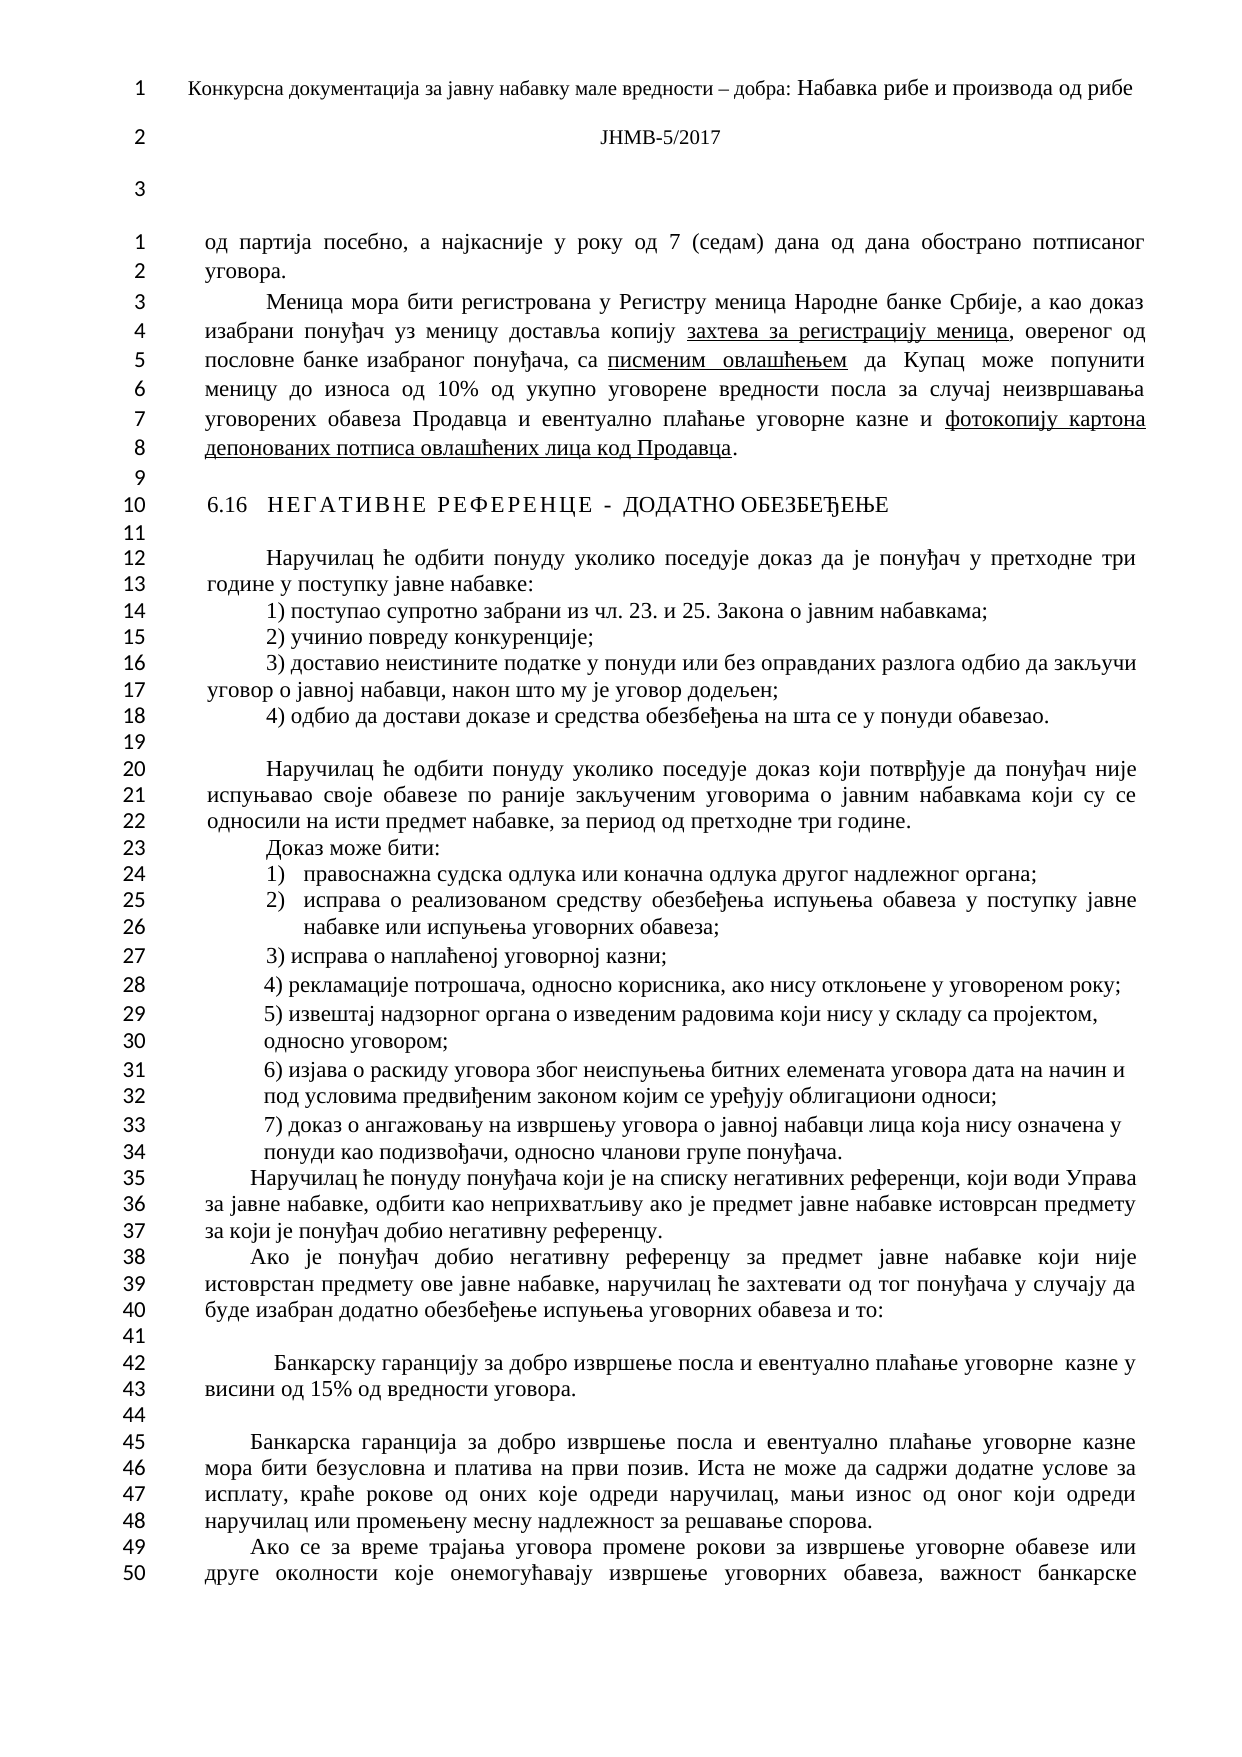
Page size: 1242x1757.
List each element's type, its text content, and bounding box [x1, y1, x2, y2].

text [204, 226, 1146, 285]
text Банкарска гаранција за добро извршење посла и евентуално плаћање уговорне казне мора бити безусловна и платива на први позив. Иста не може да садржи додатне услове за исплату, краће рокове од оних које одреди наручилац, мањи износ од оног који одреди наручилац или промењену месну надлежност за решавање спорова. [204, 1428, 1138, 1533]
text Наручилац ће понуду понуђача који је на списку негативних референци, који води Управа за јавне набавке, одбити као неприхватљиву ако је предмет јавне набавке истоврсан предмету за који је понуђач добио негативну референцу. [204, 1164, 1138, 1243]
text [204, 1533, 1138, 1586]
text 3) доставио неистините податке у понуди или без оправданих разлога одбио да закључи уговор о јавној набавци, након што му је уговор додељен; [207, 649, 1138, 702]
text 7) доказ о ангажовању на извршењу уговора о јавној набавци лица која нису означена у понуди као подизвођачи, односно чланови групе понуђача. [264, 1111, 1146, 1164]
list правоснажна судска одлука или коначна одлука другог надлежног органа; [266, 860, 1138, 887]
text 1) поступао супротно забрани из чл. 23. и 25. Закона о јавним набавкама; [207, 597, 1138, 623]
text Доказ може бити: [207, 834, 1138, 860]
text 6.16 НЕГАТИВНЕ РЕФЕРЕНЦЕ - ДОДАТНО ОБЕЗБЕЂЕЊЕ [207, 491, 1146, 518]
text 2) учинио повреду конкуренције; [207, 623, 1138, 649]
text Наручилац ће одбити понуду уколико поседује доказ да је понуђач у претходне три године у поступку јавне набавке: [207, 544, 1138, 597]
text 6) изјава о раскиду уговора због неиспуњења битних елемената уговора дата на начин и под условима предвиђеним законом којим се уређују облигациони односи; [264, 1056, 1146, 1109]
text 4) одбио да достави доказе и средства обезбеђења на шта се у понуди обавезао. [207, 702, 1138, 728]
text  Банкарску гаранцију за добро извршење посла и евентуално плаћање уговорне казне у висини од 15% од вредности уговора. [204, 1349, 1138, 1401]
text Ако је понуђач добио негативну референцу за предмет јавне набавке који није истоврстан предмету ове јавне набавке, наручилац ће захтевати од тог понуђача у случају да буде изабран додатно обезбеђење испуњења уговорних обавеза и то: [204, 1243, 1138, 1322]
text 3) исправа о наплаћеној уговорној казни; [266, 942, 1138, 968]
text 5) извештај надзорног органа о изведеним радовима који нису у складу са пројектом, односно уговором; [264, 1000, 1146, 1053]
text 4) рекламације потрошача, односно корисника, ако нису отклоњене у уговореном року; [264, 971, 1146, 998]
text Меница мора бити регистрована у Регистру меница Народне банке Србије, а као доказ изабрани понуђач уз меницу доставља копију захтева за регистрацију меница, овереног од пословне банке изабраног понуђача, са писменим овлашћењем да Купац може попунити меницу до износа од 10% од укупно уговорене вредности посла за случај неизвршавања уговорених обавеза Продавца и евентуално плаћање уговорне казне и фотокопију картона депонованих потписа овлашћених лица код Продавца. [204, 286, 1146, 461]
list исправа о реализованом средству обезбеђења испуњења обавеза у поступку јавне набавке или испуњења уговорних обавеза; [266, 887, 1138, 939]
text Наручилац ће одбити понуду уколико поседује доказ који потврђује да понуђач није испуњавао своје обавезе по раније закљученим уговорима о јавним набавкама који су се односили на исти предмет набавке, за период од претходне три године. [207, 755, 1138, 834]
